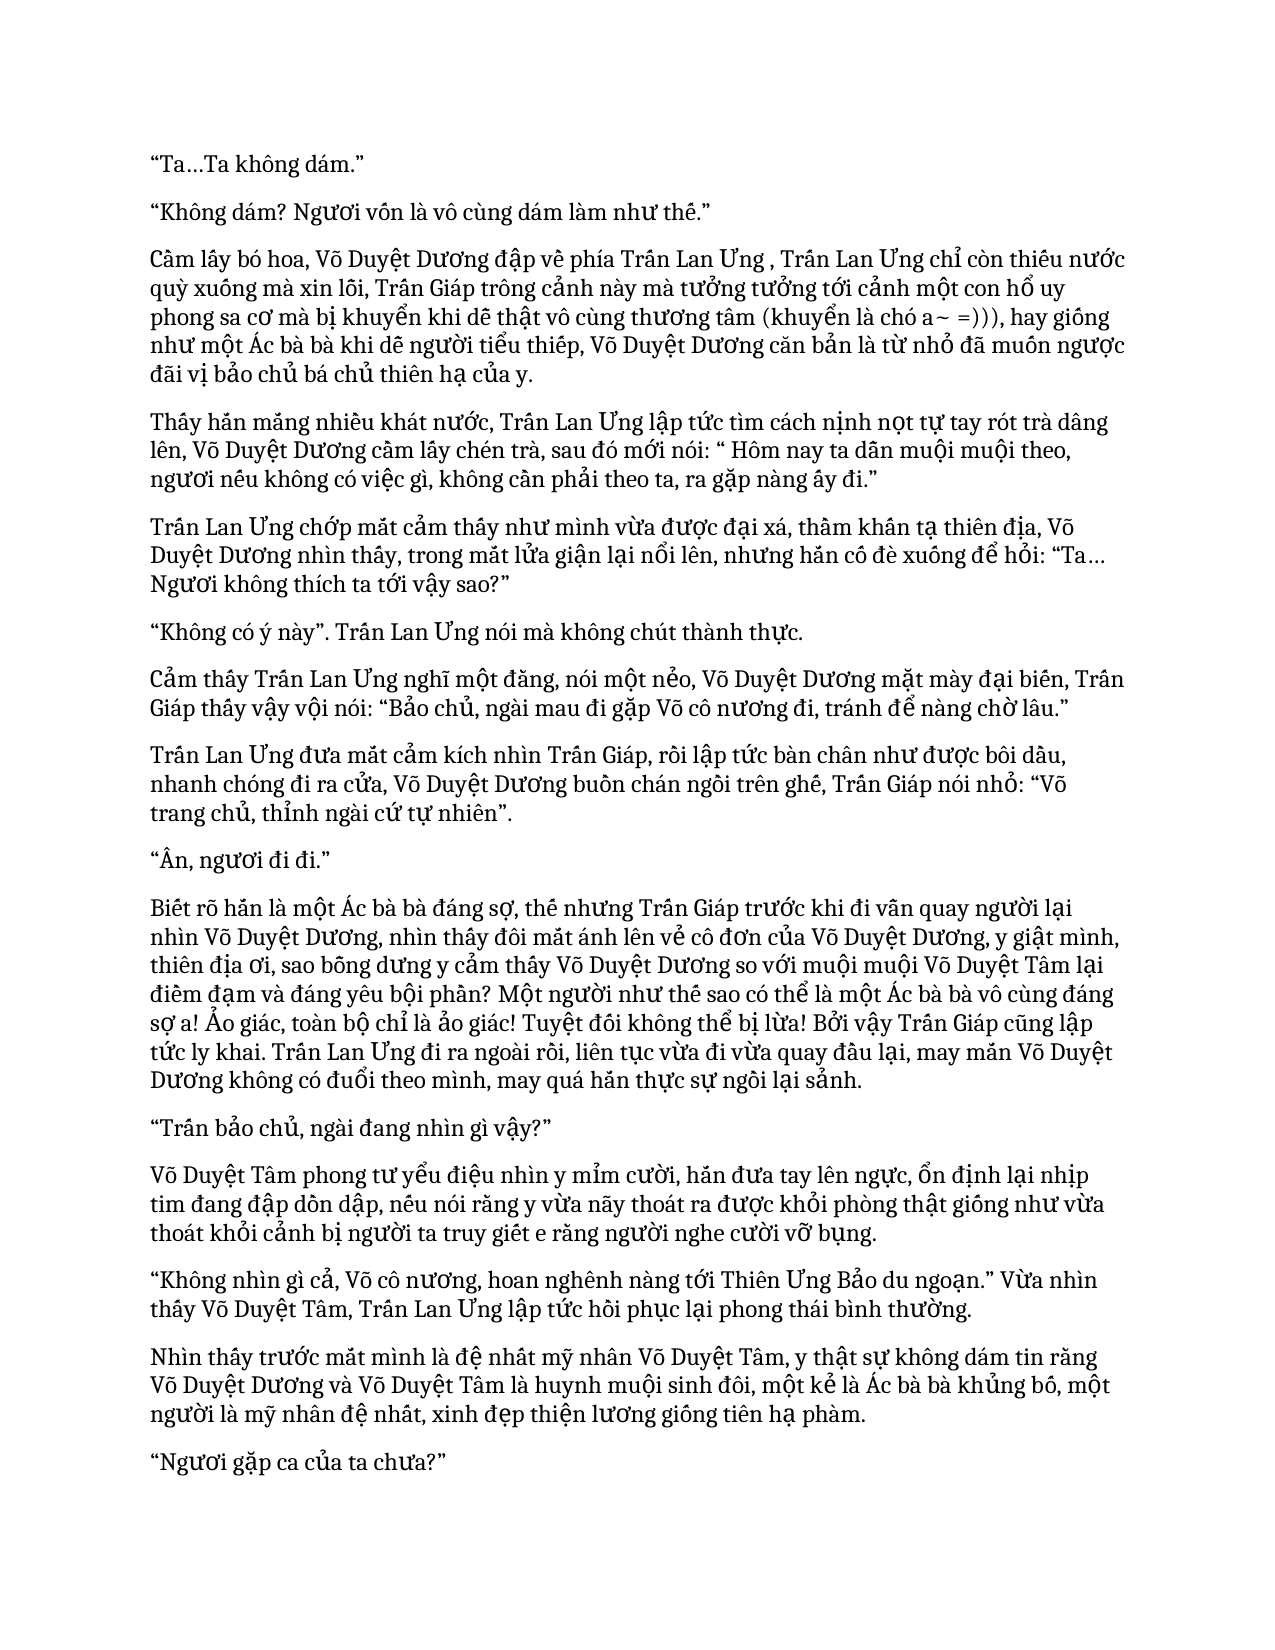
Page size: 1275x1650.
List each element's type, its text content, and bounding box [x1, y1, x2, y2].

text Nhìn thấy trước mắt mình là đệ nhất mỹ nhân Võ Duyệt Tâm, y thật sự không dám tin rằng Võ Duyệt Dương và Võ Duyệt Tâm là huynh muội sinh đôi, một kẻ là Ác bà bà khủng bố, một người là mỹ nhân đệ nhất, xinh đẹp thiện lương giống tiên hạ phàm. [150, 1342, 1125, 1429]
text Thấy hắn mắng nhiều khát nước, Trấn Lan Ưng lập tức tìm cách nịnh nọt tự tay rót trà dâng lên, Võ Duyệt Dương cầm lấy chén trà, sau đó mới nói: “ Hôm nay ta dẫn muội muội theo, ngươi nếu không có việc gì, không cần phải theo ta, ra gặp nàng ấy đi.” [150, 407, 1125, 494]
text Trấn Lan Ưng đưa mắt cảm kích nhìn Trấn Giáp, rồi lập tức bàn chân như được bôi dầu, nhanh chóng đi ra cửa, Võ Duyệt Dương buồn chán ngồi trên ghế, Trấn Giáp nói nhỏ: “Võ trang chủ, thỉnh ngài cứ tự nhiên”. [150, 741, 1125, 827]
text Võ Duyệt Tâm phong tư yểu điệu nhìn y mỉm cười, hắn đưa tay lên ngực, ổn định lại nhịp tim đang đập dồn dập, nếu nói rằng y vừa nãy thoát ra được khỏi phòng thật giống như vừa thoát khỏi cảnh bị người ta truy giết e rằng người nghe cười vỡ bụng. [150, 1161, 1125, 1247]
text Trấn Lan Ưng chớp mắt cảm thấy như mình vừa được đại xá, thầm khấn tạ thiên địa, Võ Duyệt Dương nhìn thấy, trong mắt lửa giận lại nổi lên, nhưng hắn cố đè xuống để hỏi: “Ta…Ngươi không thích ta tới vậy sao?” [150, 512, 1125, 599]
text Biết rõ hắn là một Ác bà bà đáng sợ, thế nhưng Trấn Giáp trước khi đi vẫn quay người lại nhìn Võ Duyệt Dương, nhìn thấy đôi mắt ánh lên vẻ cô đơn của Võ Duyệt Dương, y giật mình, thiên địa ơi, sao bỗng dưng y cảm thấy Võ Duyệt Dương so với muội muội Võ Duyệt Tâm lại điềm đạm và đáng yêu bội phần? Một người như thế sao có thể là một Ác bà bà vô cùng đáng sợ a! Ảo giác, toàn bộ chỉ là ảo giác! Tuyệt đối không thể bị lừa! Bởi vậy Trấn Giáp cũng lập tức ly khai. Trấn Lan Ưng đi ra ngoài rồi, liên tục vừa đi vừa quay đầu lại, may mắn Võ Duyệt Dương không có đuổi theo mình, may quá hắn thực sự ngồi lại sảnh. [150, 894, 1125, 1095]
text “Trấn bảo chủ, ngài đang nhìn gì vậy?” [150, 1114, 1125, 1142]
text Cảm thấy Trấn Lan Ưng nghĩ một đằng, nói một nẻo, Võ Duyệt Dương mặt mày đại biến, Trấn Giáp thấy vậy vội nói: “Bảo chủ, ngài mau đi gặp Võ cô nương đi, tránh để nàng chờ lâu.” [150, 665, 1125, 722]
text “Không dám? Ngươi vốn là vô cùng dám làm như thế.” [150, 197, 1125, 226]
text Cầm lấy bó hoa, Võ Duyệt Dương đập về phía Trấn Lan Ưng , Trấn Lan Ưng chỉ còn thiếu nước quỳ xuống mà xin lỗi, Trấn Giáp trông cảnh này mà tưởng tưởng tới cảnh một con hổ uy phong sa cơ mà bị khuyển khi dễ thật vô cùng thương tâm (khuyển là chó a~ =))), hay giống như một Ác bà bà khi dễ người tiểu thiếp, Võ Duyệt Dương căn bản là từ nhỏ đã muốn ngược đãi vị bảo chủ bá chủ thiên hạ của y. [150, 245, 1125, 389]
text “Không có ý này”. Trấn Lan Ưng nói mà không chút thành thực. [150, 617, 1125, 646]
text “Ta…Ta không dám.” [150, 150, 1125, 179]
text “Không nhìn gì cả, Võ cô nương, hoan nghênh nàng tới Thiên Ưng Bảo du ngoạn.” Vừa nhìn thấy Võ Duyệt Tâm, Trấn Lan Ưng lập tức hồi phục lại phong thái bình thường. [150, 1266, 1125, 1324]
text “Ân, ngươi đi đi.” [150, 846, 1125, 875]
text “Ngươi gặp ca của ta chưa?” [150, 1447, 1125, 1476]
